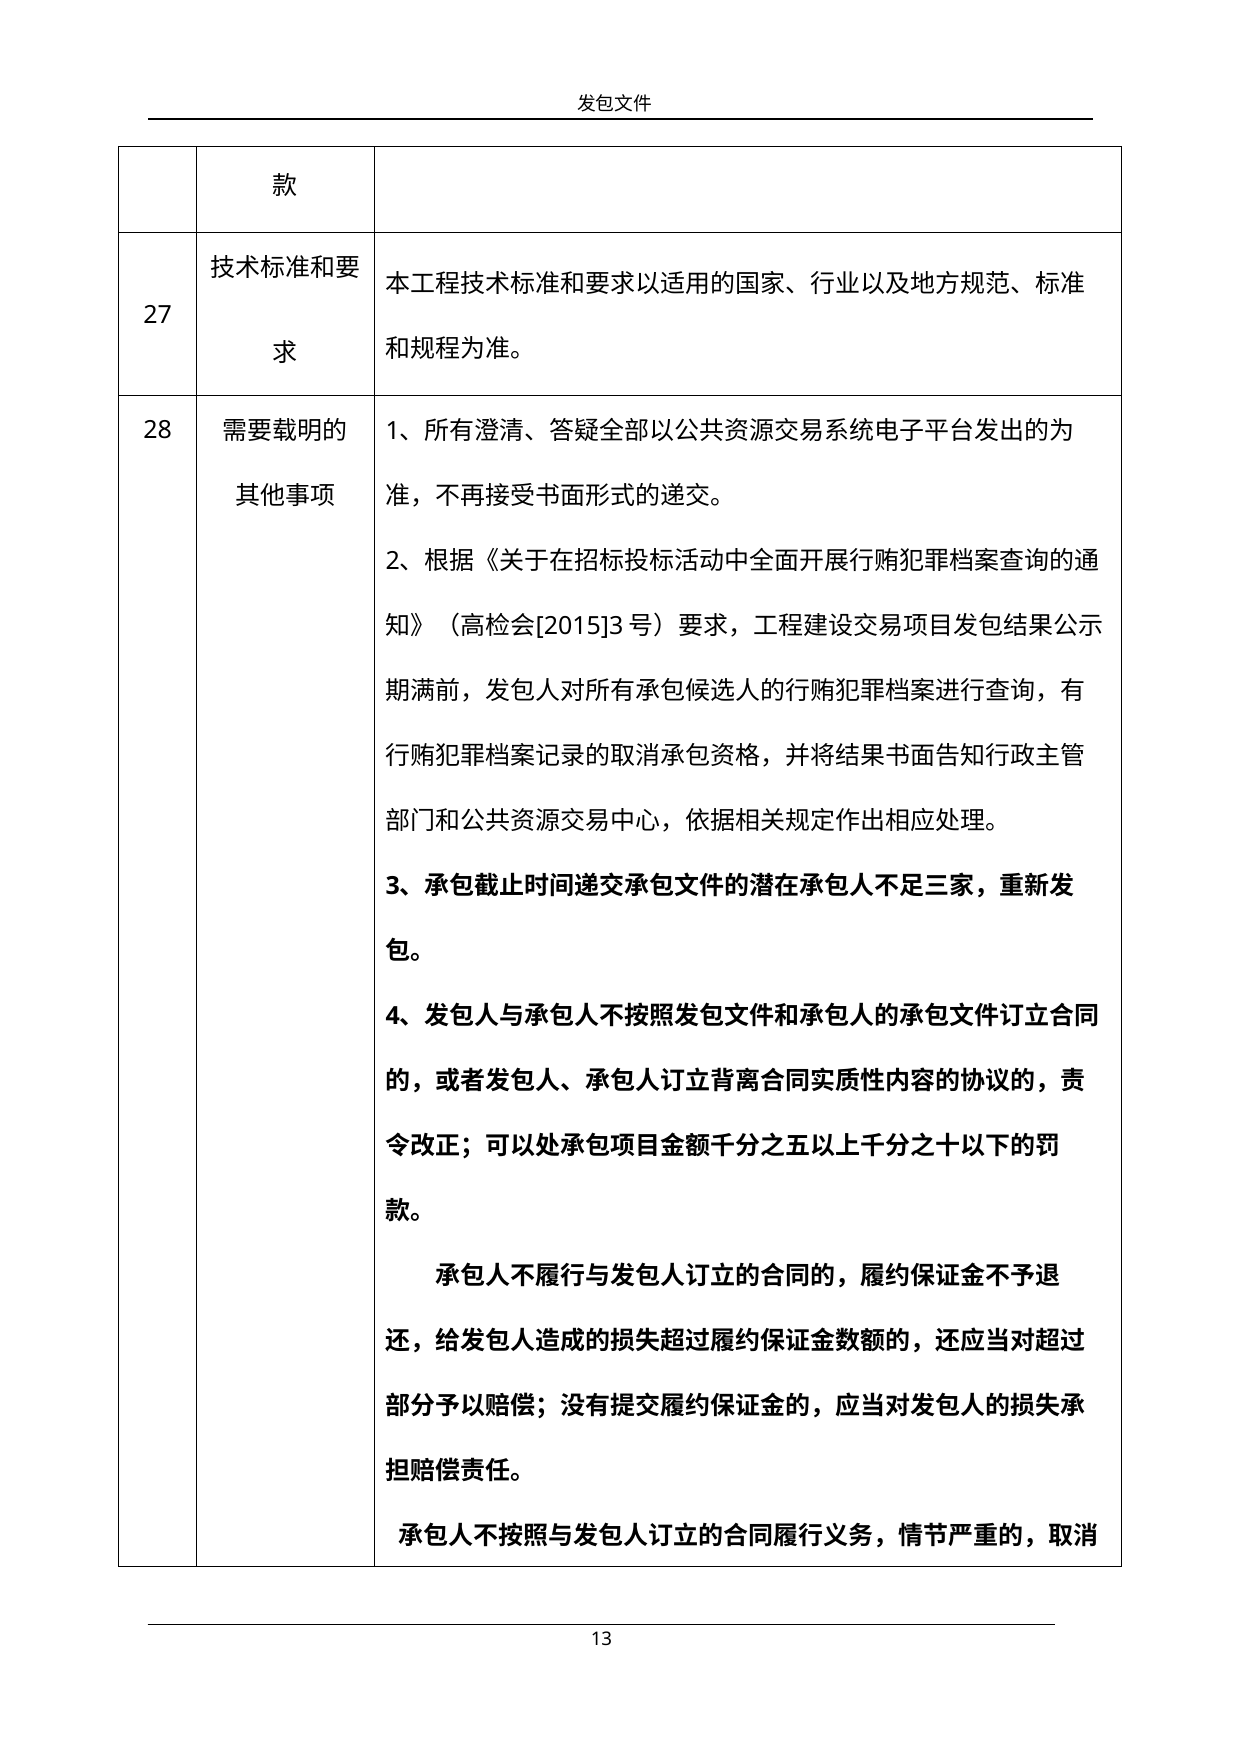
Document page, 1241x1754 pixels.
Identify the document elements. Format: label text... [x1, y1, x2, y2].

table_cell 需要载明的 其他事项 [197, 396, 374, 1566]
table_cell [375, 147, 1121, 232]
table_cell 技术标准和要求 [197, 233, 374, 395]
table_cell 26 [119, 147, 196, 232]
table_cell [375, 396, 1121, 1566]
table_cell 合同的主要条款 [197, 147, 374, 232]
table_cell 28 [119, 396, 196, 1566]
table_cell 本工程技术标准和要求以适用的国家、行业以及地方规范、标准和规程为准。 [375, 233, 1121, 395]
table_cell 27 [119, 233, 196, 395]
